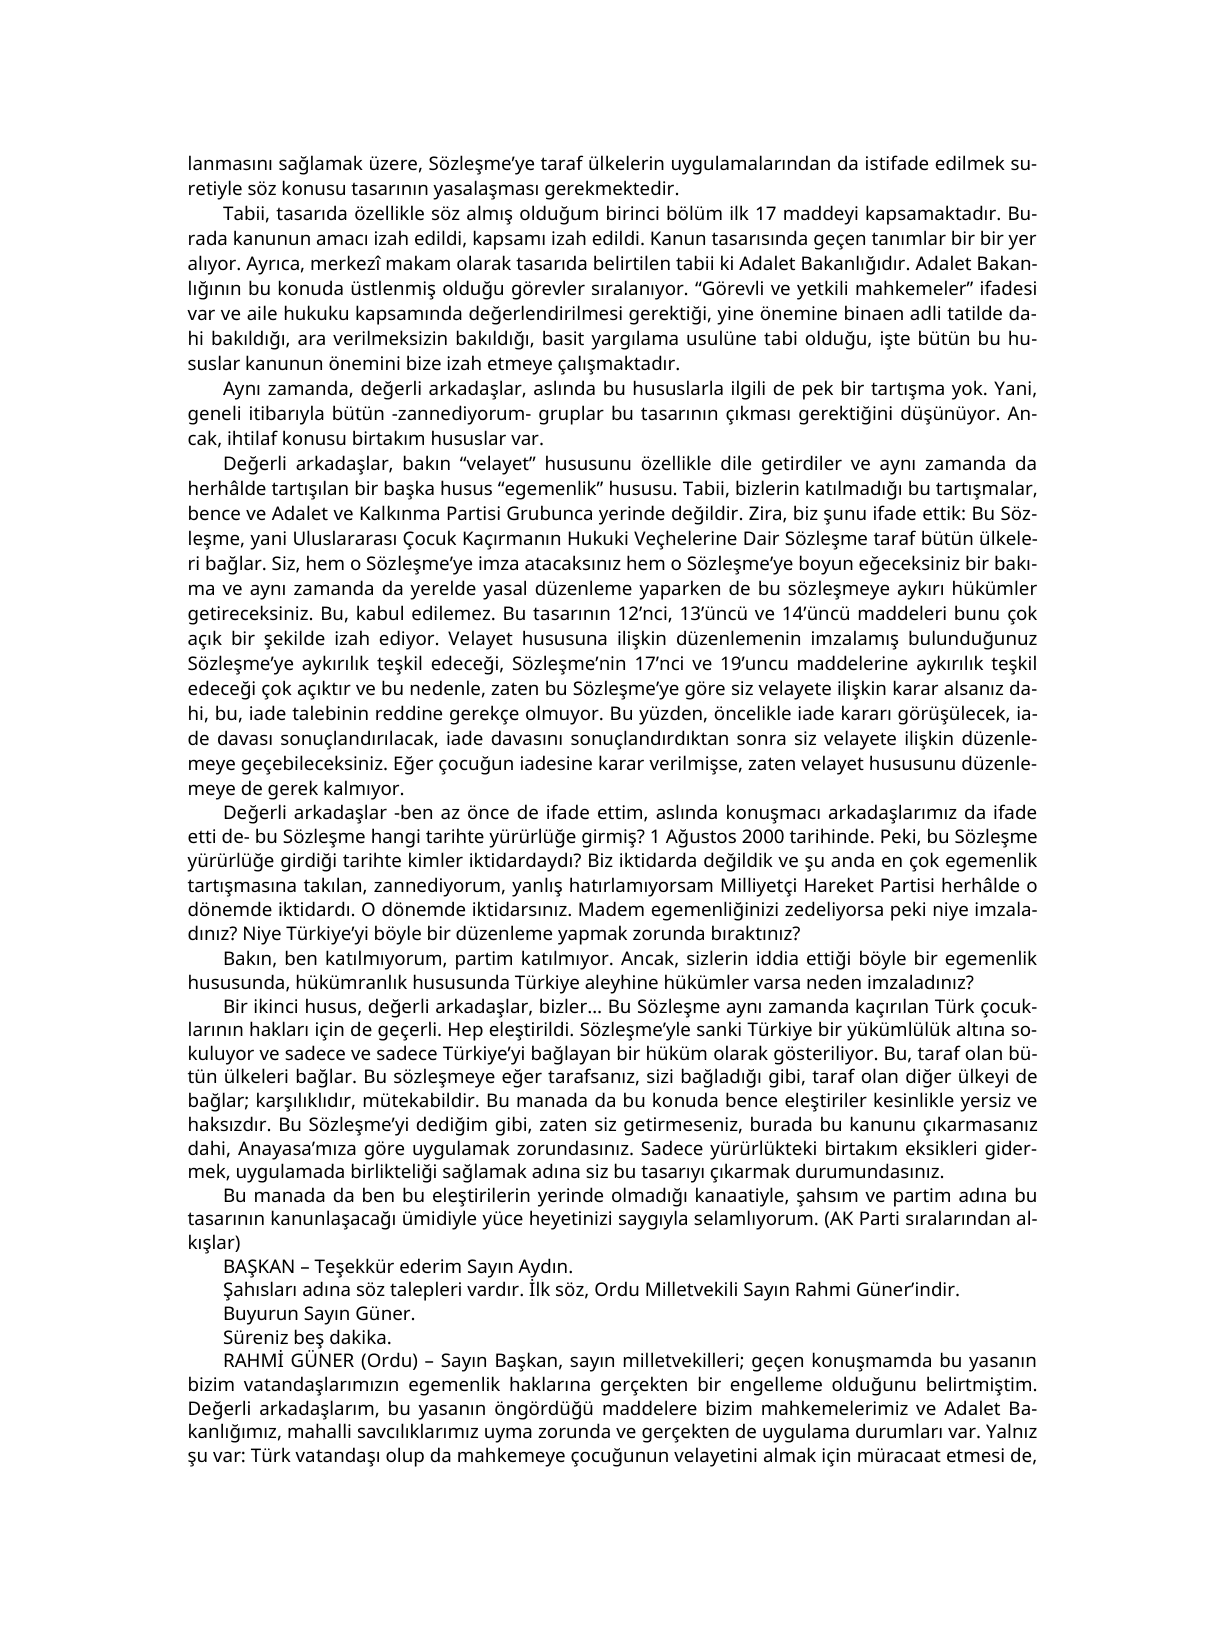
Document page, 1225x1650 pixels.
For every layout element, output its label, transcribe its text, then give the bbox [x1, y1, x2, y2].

text Aynı zamanda, değerli arkadaşlar, aslında bu hususlarla ilgili de pek bir tartışma yok. Yani, geneli itibarıyla bütün -zannediyorum- gruplar bu tasarının çıkması gerektiğini düşünüyor. Ancak, ihtilaf konusu birtakım hususlar var. [187, 375, 1037, 450]
text Bakın, ben katılmıyorum, partim katılmıyor. Ancak, sizlerin iddia ettiği böyle bir egemenlik hususunda, hükümranlık hususunda Türkiye aleyhine hükümler varsa neden imzaladınız? [187, 946, 1037, 994]
text Bu manada da ben bu eleştirilerin yerinde olmadığı kanaatiyle, şahsım ve partim adına bu tasarının kanunlaşacağı ümidiyle yüce heyetinizi saygıyla selamlıyorum. (AK Parti sıralarından alkışlar) [187, 1183, 1037, 1254]
text BAŞKAN – Teşekkür ederim Sayın Aydın. [187, 1254, 1037, 1278]
text Buyurun Sayın Güner. [187, 1302, 1037, 1325]
text Süreniz beş dakika. [187, 1325, 1037, 1349]
text Şahısları adına söz talepleri vardır. İlk söz, Ordu Milletvekili Sayın Rahmi Güner’indir. [187, 1278, 1037, 1302]
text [187, 150, 1037, 200]
text Bir ikinci husus, değerli arkadaşlar, bizler… Bu Sözleşme aynı zamanda kaçırılan Türk çocuklarının hakları için de geçerli. Hep eleştirildi. Sözleşme’yle sanki Türkiye bir yükümlülük altına sokuluyor ve sadece ve sadece Türkiye’yi bağlayan bir hüküm olarak gösteriliyor. Bu, taraf olan bütün ülkeleri bağlar. Bu sözleşmeye eğer tarafsanız, sizi bağladığı gibi, taraf olan diğer ülkeyi de bağlar; karşılıklıdır, mütekabildir. Bu manada da bu konuda bence eleştiriler kesinlikle yersiz ve haksızdır. Bu Sözleşme’yi dediğim gibi, zaten siz getirmeseniz, burada bu kanunu çıkarmasanız dahi, Anayasa’mıza göre uygulamak zorundasınız. Sadece yürürlükteki birtakım eksikleri gidermek, uygulamada birlikteliği sağlamak adına siz bu tasarıyı çıkarmak durumundasınız. [187, 994, 1037, 1183]
text Değerli arkadaşlar, bakın “velayet” hususunu özellikle dile getirdiler ve aynı zamanda da herhâlde tartışılan bir başka husus “egemenlik” hususu. Tabii, bizlerin katılmadığı bu tartışmalar, bence ve Adalet ve Kalkınma Partisi Grubunca yerinde değildir. Zira, biz şunu ifade ettik: Bu Sözleşme, yani Uluslararası Çocuk Kaçırmanın Hukuki Veçhelerine Dair Sözleşme taraf bütün ülkeleri bağlar. Siz, hem o Sözleşme’ye imza atacaksınız hem o Sözleşme’ye boyun eğeceksiniz bir bakıma ve aynı zamanda da yerelde yasal düzenleme yaparken de bu sözleşmeye aykırı hükümler getireceksiniz. Bu, kabul edilemez. Bu tasarının 12’nci, 13’üncü ve 14’üncü maddeleri bunu çok açık bir şekilde izah ediyor. Velayet hususuna ilişkin düzenlemenin imzalamış bulunduğunuz Sözleşme’ye aykırılık teşkil edeceği, Sözleşme’nin 17’nci ve 19’uncu maddelerine aykırılık teşkil edeceği çok açıktır ve bu nedenle, zaten bu Sözleşme’ye göre siz velayete ilişkin karar alsanız dahi, bu, iade talebinin reddine gerekçe olmuyor. Bu yüzden, öncelikle iade kararı görüşülecek, iade davası sonuçlandırılacak, iade davasını sonuçlandırdıktan sonra siz velayete ilişkin düzenlemeye geçebileceksiniz. Eğer çocuğun iadesine karar verilmişse, zaten velayet hususunu düzenlemeye de gerek kalmıyor. [187, 450, 1037, 800]
text Değerli arkadaşlar -ben az önce de ifade ettim, aslında konuşmacı arkadaşlarımız da ifade etti de- bu Sözleşme hangi tarihte yürürlüğe girmiş? 1 Ağustos 2000 tarihinde. Peki, bu Sözleşme yürürlüğe girdiği tarihte kimler iktidardaydı? Biz iktidarda değildik ve şu anda en çok egemenlik tartışmasına takılan, zannediyorum, yanlış hatırlamıyorsam Milliyetçi Hareket Partisi herhâlde o dönemde iktidardı. O dönemde iktidarsınız. Madem egemenliğinizi zedeliyorsa peki niye imzaladınız? Niye Türkiye’yi böyle bir düzenleme yapmak zorunda bıraktınız? [187, 800, 1037, 946]
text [187, 1349, 1037, 1467]
text Tabii, tasarıda özellikle söz almış olduğum birinci bölüm ilk 17 maddeyi kapsamaktadır. Burada kanunun amacı izah edildi, kapsamı izah edildi. Kanun tasarısında geçen tanımlar bir bir yer alıyor. Ayrıca, merkezî makam olarak tasarıda belirtilen tabii ki Adalet Bakanlığıdır. Adalet Bakanlığının bu konuda üstlenmiş olduğu görevler sıralanıyor. “Görevli ve yetkili mahkemeler” ifadesi var ve aile hukuku kapsamında değerlendirilmesi gerektiği, yine önemine binaen adli tatilde dahi bakıldığı, ara verilmeksizin bakıldığı, basit yargılama usulüne tabi olduğu, işte bütün bu hususlar kanunun önemini bize izah etmeye çalışmaktadır. [187, 200, 1037, 375]
